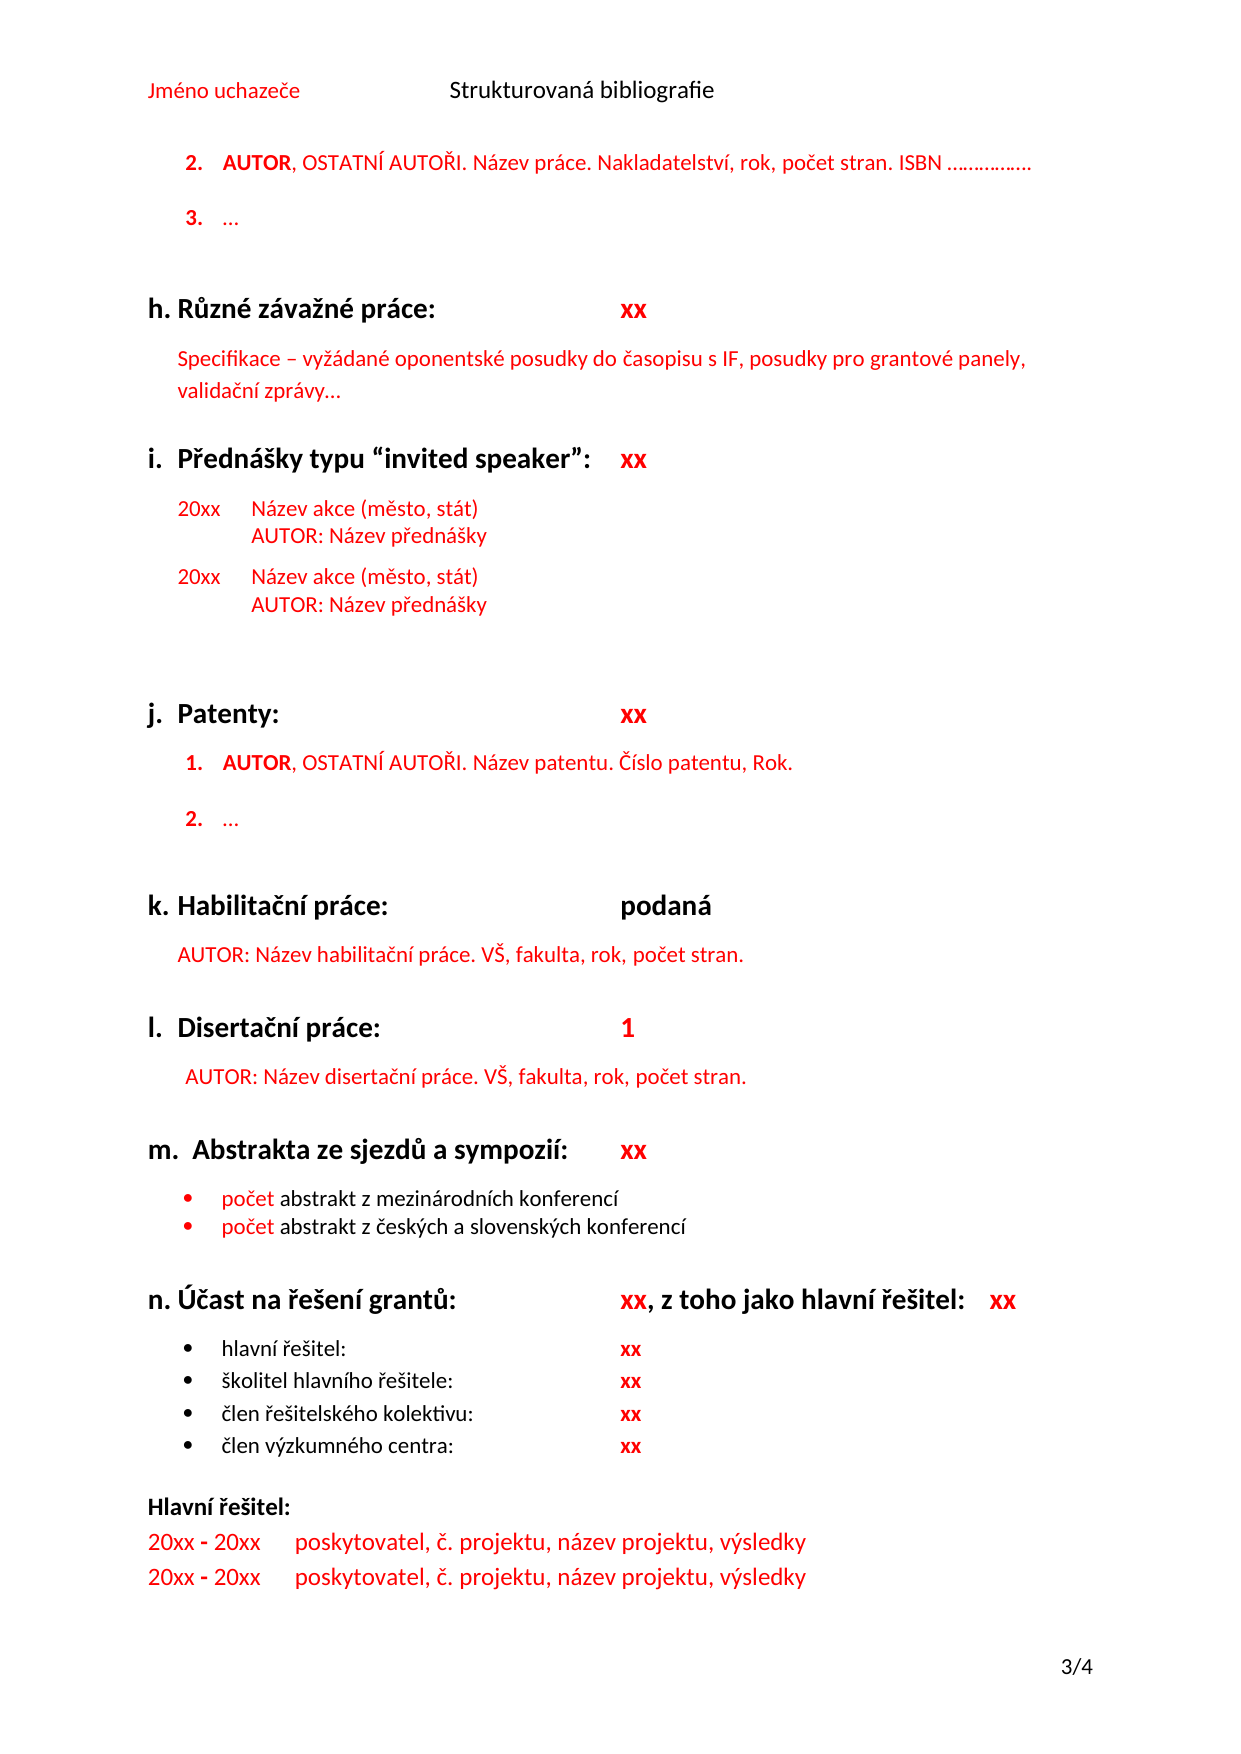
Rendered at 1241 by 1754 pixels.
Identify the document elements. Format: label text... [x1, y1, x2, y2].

text 20xx Název akce (město, stát) AUTOR: Název přednášky [177, 494, 1093, 550]
list Účast na řešení grantů: xx, z toho jako hlavní řešitel: xx [148, 1281, 1093, 1317]
list Různé závažné práce: xx [148, 290, 1093, 326]
list školitel hlavního řešitele: xx [184, 1367, 1093, 1394]
list AUTOR, Ostatní autoři. Název patentu. Číslo patentu, Rok. [185, 748, 1093, 777]
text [148, 1526, 1093, 1557]
list člen řešitelského kolektivu: xx [184, 1399, 1093, 1427]
text Hlavní řešitel: [148, 1491, 1093, 1522]
list Abstrakta ze sjezdů a sympozií: xx [148, 1131, 1093, 1167]
text AUTOR: Název habilitační práce. VŠ, fakulta, rok, počet stran. [177, 940, 1093, 968]
text AUTOR: Název disertační práce. VŠ, fakulta, rok, počet stran. [185, 1062, 1093, 1090]
list hlavní řešitel: xx [184, 1334, 1093, 1362]
list počet abstrakt z českých a slovenských konferencí [184, 1212, 1093, 1240]
text 20xx Název akce (město, stát) AUTOR: Název přednášky [177, 562, 1093, 618]
list Přednášky typu “invited speaker”: xx [148, 440, 1093, 476]
list Patenty: xx [148, 695, 1093, 731]
list člen výzkumného centra: xx [184, 1431, 1093, 1459]
list … [185, 203, 1093, 231]
list Disertační práce: 1 [148, 1009, 1093, 1044]
list Habilitační práce: podaná [148, 887, 1093, 923]
list … [185, 804, 1093, 832]
list počet abstrakt z mezinárodních konferencí [184, 1184, 1093, 1212]
text Specifikace – vyžádané oponentské posudky do časopisu s IF, posudky pro grantové panely, validační zprávy… [177, 344, 1093, 404]
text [148, 1561, 1093, 1592]
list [185, 148, 1093, 176]
